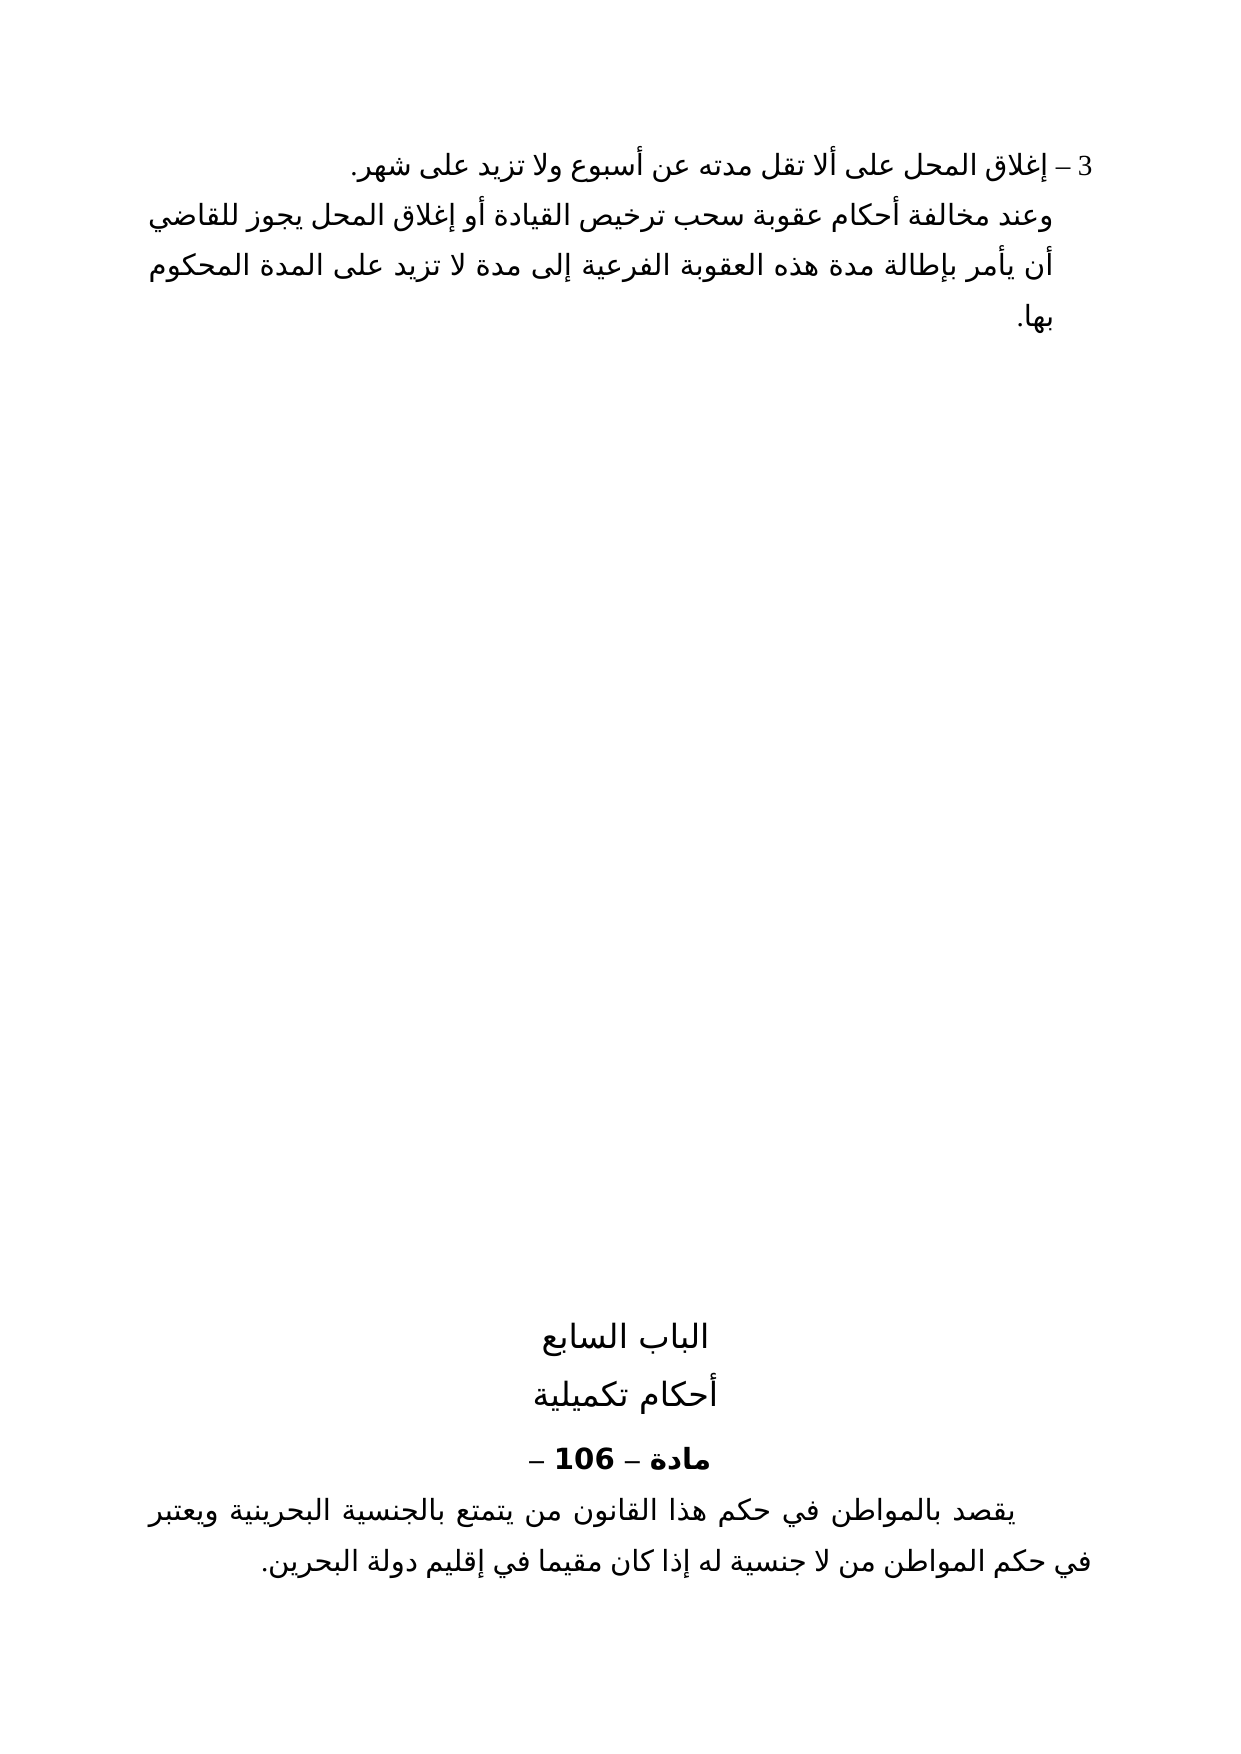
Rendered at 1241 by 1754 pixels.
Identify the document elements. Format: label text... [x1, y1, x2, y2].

text مادة – 106 – [148, 1442, 1092, 1476]
text يقصد بالمواطن في حكم هذا القانون من يتمتع بالجنسية البحرينية ويعتبر في حكم المواطن من لا جنسية له إذا كان مقيما في إقليم دولة البحرين. [148, 1493, 1092, 1577]
text وعند مخالفة أحكام عقوبة سحب ترخيص القيادة أو إغلاق المحل يجوز للقاضي أن يأمر بإطالة مدة هذه العقوبة الفرعية إلى مدة لا تزيد على المدة المحكوم بها. [148, 198, 1054, 332]
text الباب السابع [148, 1318, 1092, 1357]
text 3 – إغلاق المحل على ألا تقل مدته عن أسبوع ولا تزيد على شهر. [148, 148, 1092, 181]
text أحكام تكميلية [148, 1376, 1092, 1414]
